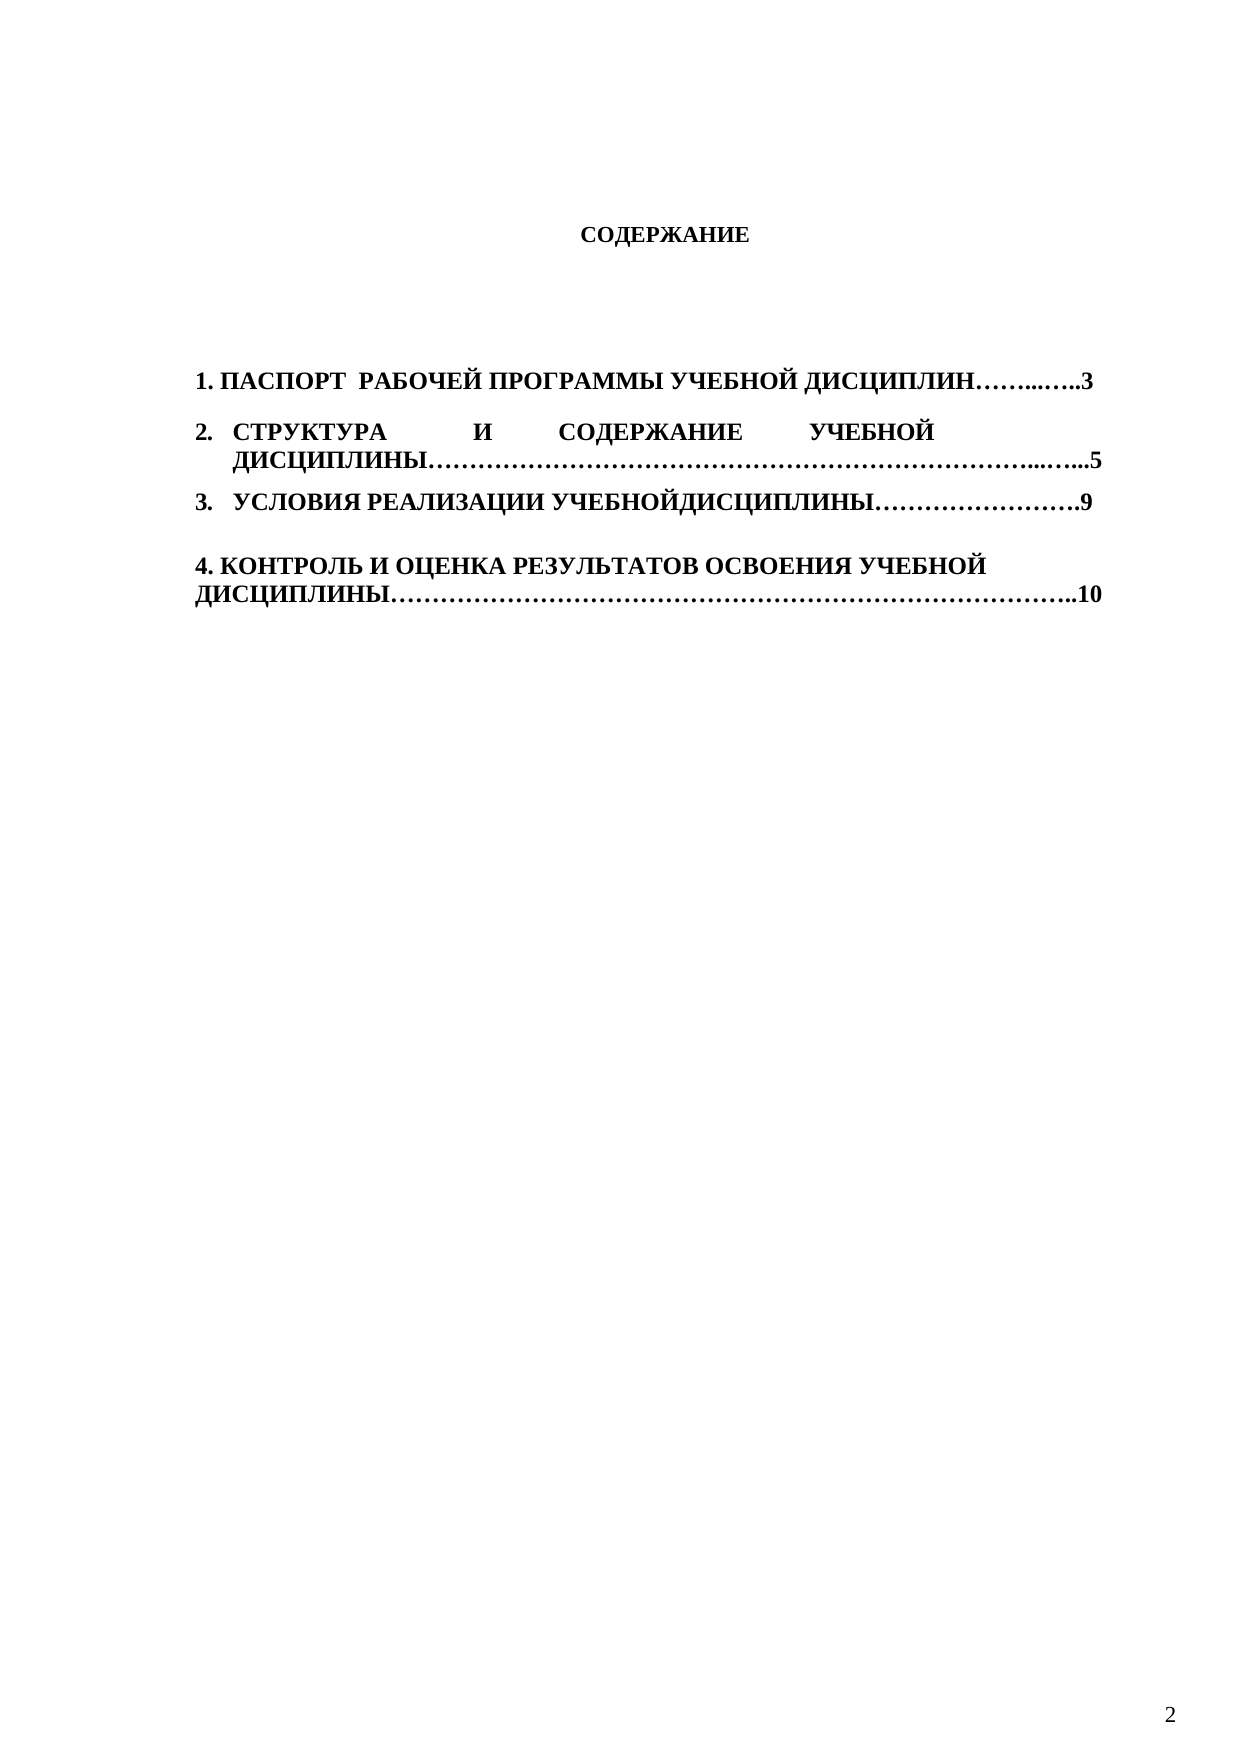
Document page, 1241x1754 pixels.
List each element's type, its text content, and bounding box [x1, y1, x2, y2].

text СОДЕРЖАНИЕ [154, 222, 1176, 248]
table_cell СТРУКТУРА И СОДЕРЖАНИЕ УЧЕБНОЙ ДИСЦИПЛИНЫ………………………………………………………………...…...5 УСЛОВИЯ РЕАЛИЗАЦИИ УЧЕБНОЙДИСЦИПЛИНЫ…………………….9 [195, 405, 1129, 539]
table_header 1. ПАСПОРТ РАБОЧЕЙ ПРОГРАММЫ УЧЕБНОЙ ДИСЦИПЛИН……...…..3 [195, 359, 1129, 405]
table_cell 4. КОНТРОЛЬ И ОЦЕНКА РЕЗУЛЬТАТОВ ОСВОЕНИЯ УЧЕБНОЙ ДИСЦИПЛИНЫ………………………………………………………………………..10 [195, 539, 1129, 614]
